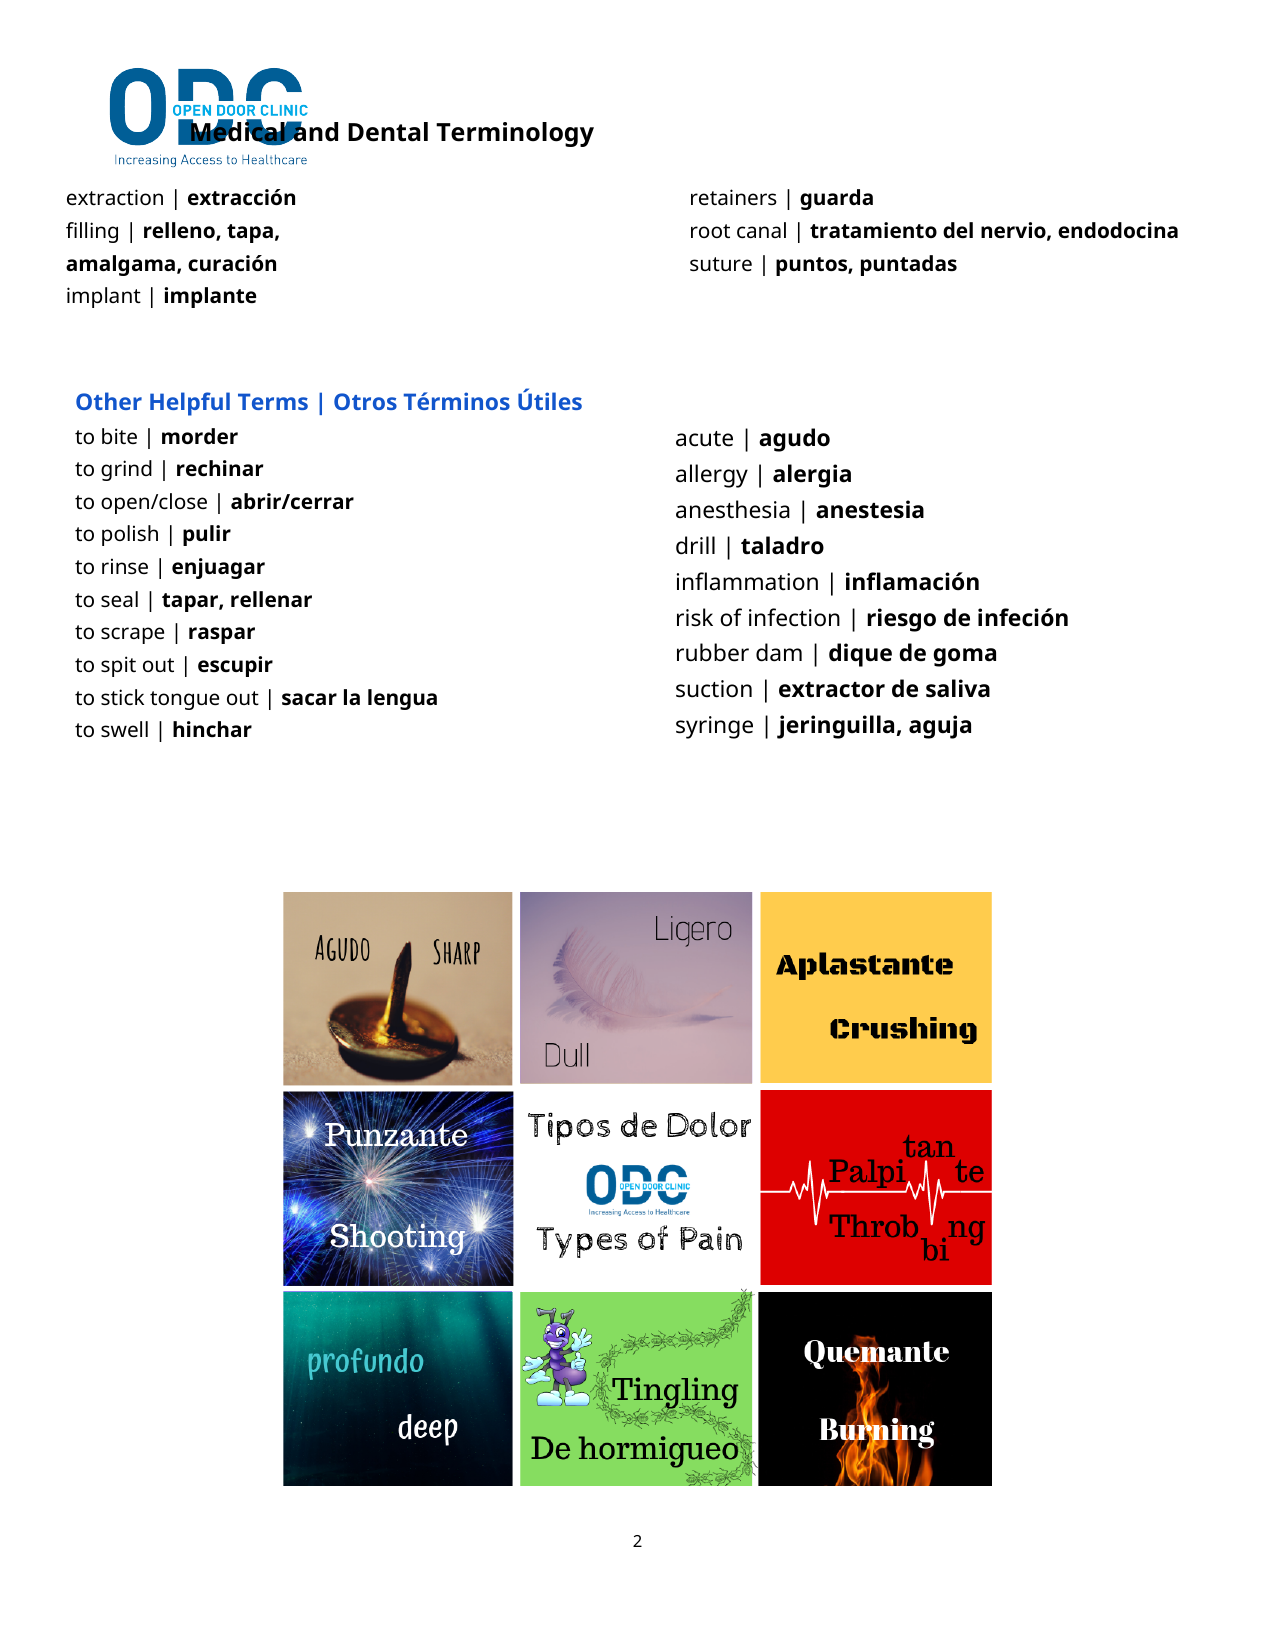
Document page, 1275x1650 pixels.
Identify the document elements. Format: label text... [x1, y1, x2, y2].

text suture | puntos, puntadas [689, 249, 1223, 277]
text to rinse | enjuagar [75, 552, 600, 581]
text syringe | jeringuilla, aguja [675, 709, 1200, 741]
text extraction | extracción [66, 183, 647, 212]
text drill | taladro [675, 529, 1200, 561]
text to stick tongue out | sacar la lengua [75, 683, 600, 711]
text rubber dam | dique de goma [675, 637, 1200, 669]
text suction | extractor de saliva [675, 673, 1200, 704]
text implant | implante [66, 281, 647, 310]
text to spit out | escupir [75, 650, 600, 678]
text to polish | pulir [75, 519, 600, 548]
text allergy | alergia [675, 458, 1200, 489]
text inflammation | inflamación [675, 566, 1200, 597]
text to seal | tapar, rellenar [75, 585, 600, 613]
text filling | relleno, tapa, [66, 216, 647, 244]
text Other Helpful Terms | Otros Términos Útiles [75, 386, 1200, 417]
text retainers | guarda [689, 183, 1223, 212]
text anesthesia | anestesia [675, 494, 1200, 525]
text to grind | rechinar [75, 454, 600, 483]
text root canal | tratamiento del nervio, endodocina [689, 216, 1223, 244]
text amalgama, curación [66, 249, 647, 277]
text to swell | hinchar [75, 715, 600, 744]
text acute | agudo [675, 422, 1200, 453]
picture [104, 61, 310, 169]
text risk of infection | riesgo de infeción [675, 601, 1200, 633]
text to scrape | raspar [75, 617, 600, 646]
picture [283, 892, 992, 1486]
text to open/close | abrir/cerrar [75, 487, 600, 515]
text to bite | morder [75, 422, 600, 450]
